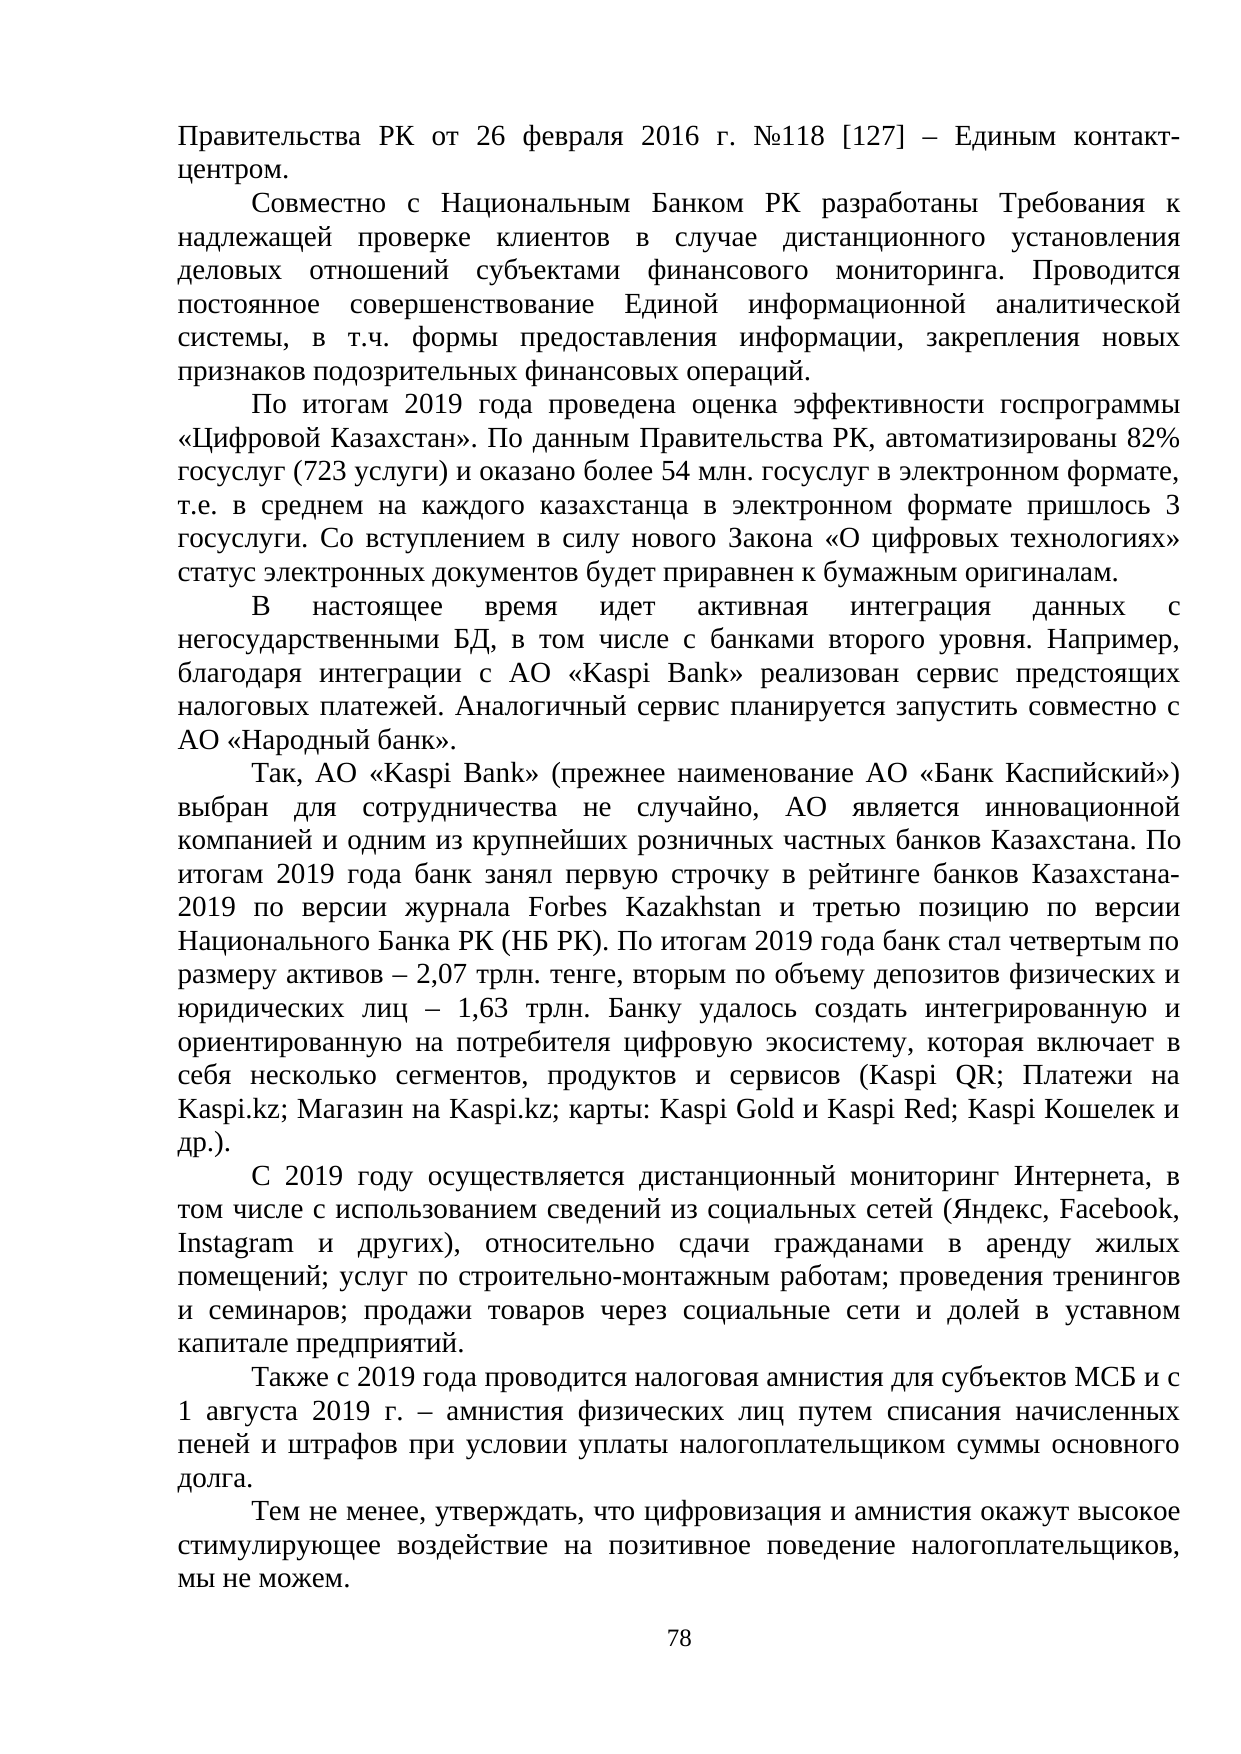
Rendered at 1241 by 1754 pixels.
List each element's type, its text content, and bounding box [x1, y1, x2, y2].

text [177, 118, 1181, 185]
text Тем не менее, утверждать, что цифровизация и амнистия окажут высокое стимулирующее воздействие на позитивное поведение налогоплательщиков, мы не можем. [177, 1493, 1181, 1594]
text Также с 2019 года проводится налоговая амнистия для субъектов МСБ и с 1 августа 2019 г. – амнистия физических лиц путем списания начисленных пеней и штрафов при условии уплаты налогоплательщиком суммы основного долга. [177, 1359, 1181, 1493]
text По итогам 2019 года проведена оценка эффективности госпрограммы «Цифровой Казахстан». По данным Правительства РК, автоматизированы 82% госуслуг (723 услуги) и оказано более 54 млн. госуслуг в электронном формате, т.е. в среднем на каждого казахстанца в электронном формате пришлось 3 госуслуги. Со вступлением в силу нового Закона «О цифровых технологиях» статус электронных документов будет приравнен к бумажным оригиналам. [177, 386, 1181, 588]
text В настоящее время идет активная интеграция данных с негосударственными БД, в том числе с банками второго уровня. Например, благодаря интеграции с АО «Kaspi Bank» реализован сервис предстоящих налоговых платежей. Аналогичный сервис планируется запустить совместно с АО «Народный банк». [177, 588, 1181, 755]
text Совместно с Национальным Банком РК разработаны Требования к надлежащей проверке клиентов в случае дистанционного установления деловых отношений субъектами финансового мониторинга. Проводится постоянное совершенствование Единой информационной аналитической системы, в т.ч. формы предоставления информации, закрепления новых признаков подозрительных финансовых операций. [177, 185, 1181, 386]
text С 2019 году осуществляется дистанционный мониторинг Интернета, в том числе с использованием сведений из социальных сетей (Яндекс, Facebook, Instagram и других), относительно сдачи гражданами в аренду жилых помещений; услуг по строительно-монтажным работам; проведения тренингов и семинаров; продажи товаров через социальные сети и долей в уставном капитале предприятий. [177, 1158, 1181, 1359]
text Так, АО «Kaspi Bank» (прежнее наименование АО «Банк Каспийский») выбран для сотрудничества не случайно, АО является инновационной компанией и одним из крупнейших розничных частных банков Казахстана. По итогам 2019 года банк занял первую строчку в рейтинге банков Казахстана-2019 по версии журнала Forbes Kazakhstan и третью позицию по версии Национального Банка РК (НБ РК). По итогам 2019 года банк стал четвертым по размеру активов – 2,07 трлн. тенге, вторым по объему депозитов физических и юридических лиц – 1,63 трлн. Банку удалось создать интегрированную и ориентированную на потребителя цифровую экосистему, которая включает в себя несколько сегментов, продуктов и сервисов (Kaspi QR; Платежи на Kaspi.kz; Магазин на Kaspi.kz; карты: Kaspi Gold и Kaspi Red; Kaspi Кошелек и др.). [177, 755, 1181, 1158]
